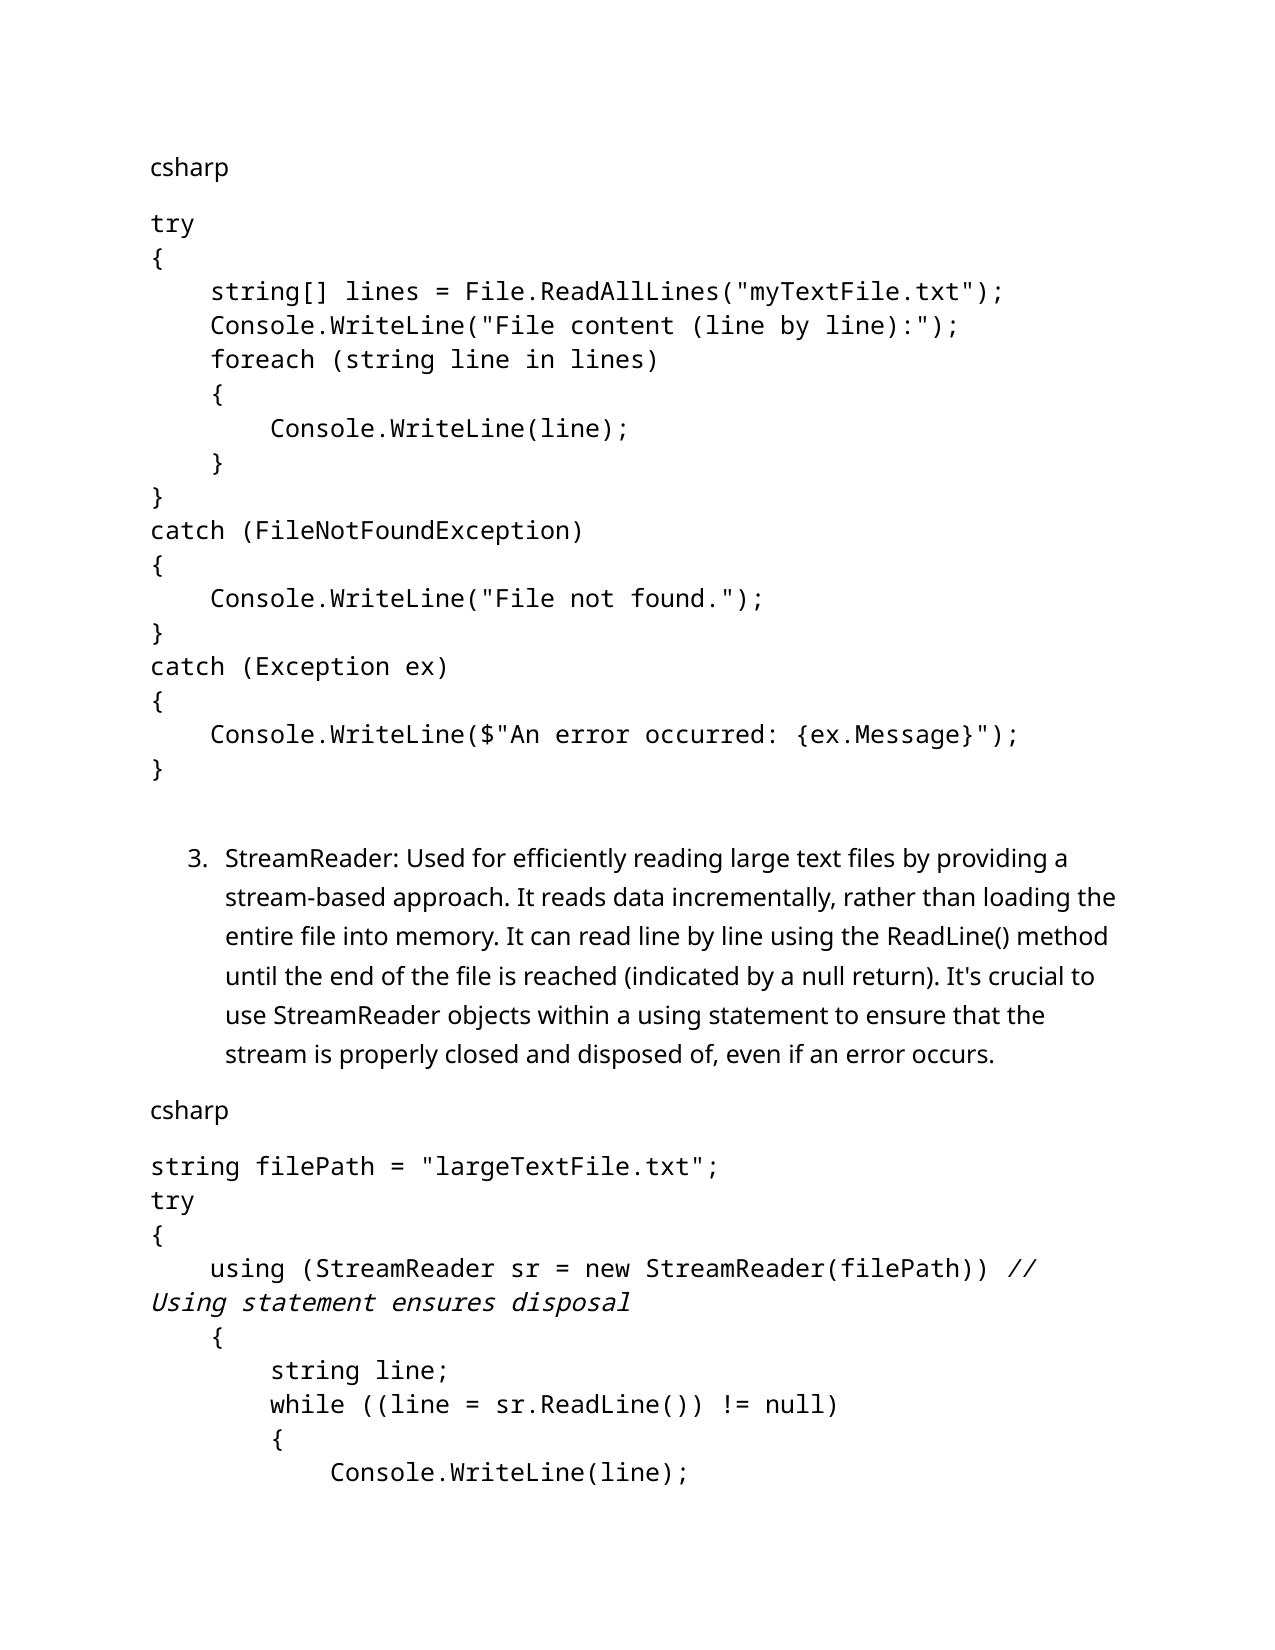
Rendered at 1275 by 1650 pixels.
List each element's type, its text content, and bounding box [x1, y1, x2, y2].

text { [150, 376, 1125, 410]
text { [150, 1216, 1125, 1250]
text Console.WriteLine($"An error occurred: {ex.Message}"); [150, 717, 1125, 751]
text } [150, 444, 1125, 478]
text foreach (string line in lines) [150, 342, 1125, 376]
text Console.WriteLine(line); [150, 1455, 1125, 1489]
text try [150, 1182, 1125, 1216]
text csharp [150, 1092, 1125, 1126]
text string filePath = "largeTextFile.txt"; [150, 1148, 1125, 1182]
text { [150, 546, 1125, 581]
text Console.WriteLine("File content (line by line):"); [150, 308, 1125, 342]
text csharp [150, 150, 1125, 184]
list StreamReader: Used for efficiently reading large text files by providing a stream-based approach. It reads data incrementally, rather than loading the entire file into memory. It can read line by line using the ReadLine() method until the end of the file is reached (indicated by a null return). It's crucial to use StreamReader objects within a using statement to ensure that the stream is properly closed and disposed of, even if an error occurs. [187, 841, 1125, 1071]
text { [150, 1421, 1125, 1455]
text string[] lines = File.ReadAllLines("myTextFile.txt"); [150, 274, 1125, 308]
text Console.WriteLine(line); [150, 410, 1125, 444]
text } [150, 478, 1125, 512]
text { [150, 240, 1125, 274]
text while ((line = sr.ReadLine()) != null) [150, 1387, 1125, 1421]
text string line; [150, 1353, 1125, 1387]
text catch (Exception ex) [150, 649, 1125, 683]
text try [150, 206, 1125, 240]
text catch (FileNotFoundException) [150, 512, 1125, 546]
text { [150, 683, 1125, 717]
text } [150, 751, 1125, 785]
text using (StreamReader sr = new StreamReader(filePath)) // Using statement ensures disposal [150, 1250, 1125, 1318]
text Console.WriteLine("File not found."); [150, 581, 1125, 614]
text { [150, 1318, 1125, 1353]
text } [150, 614, 1125, 649]
